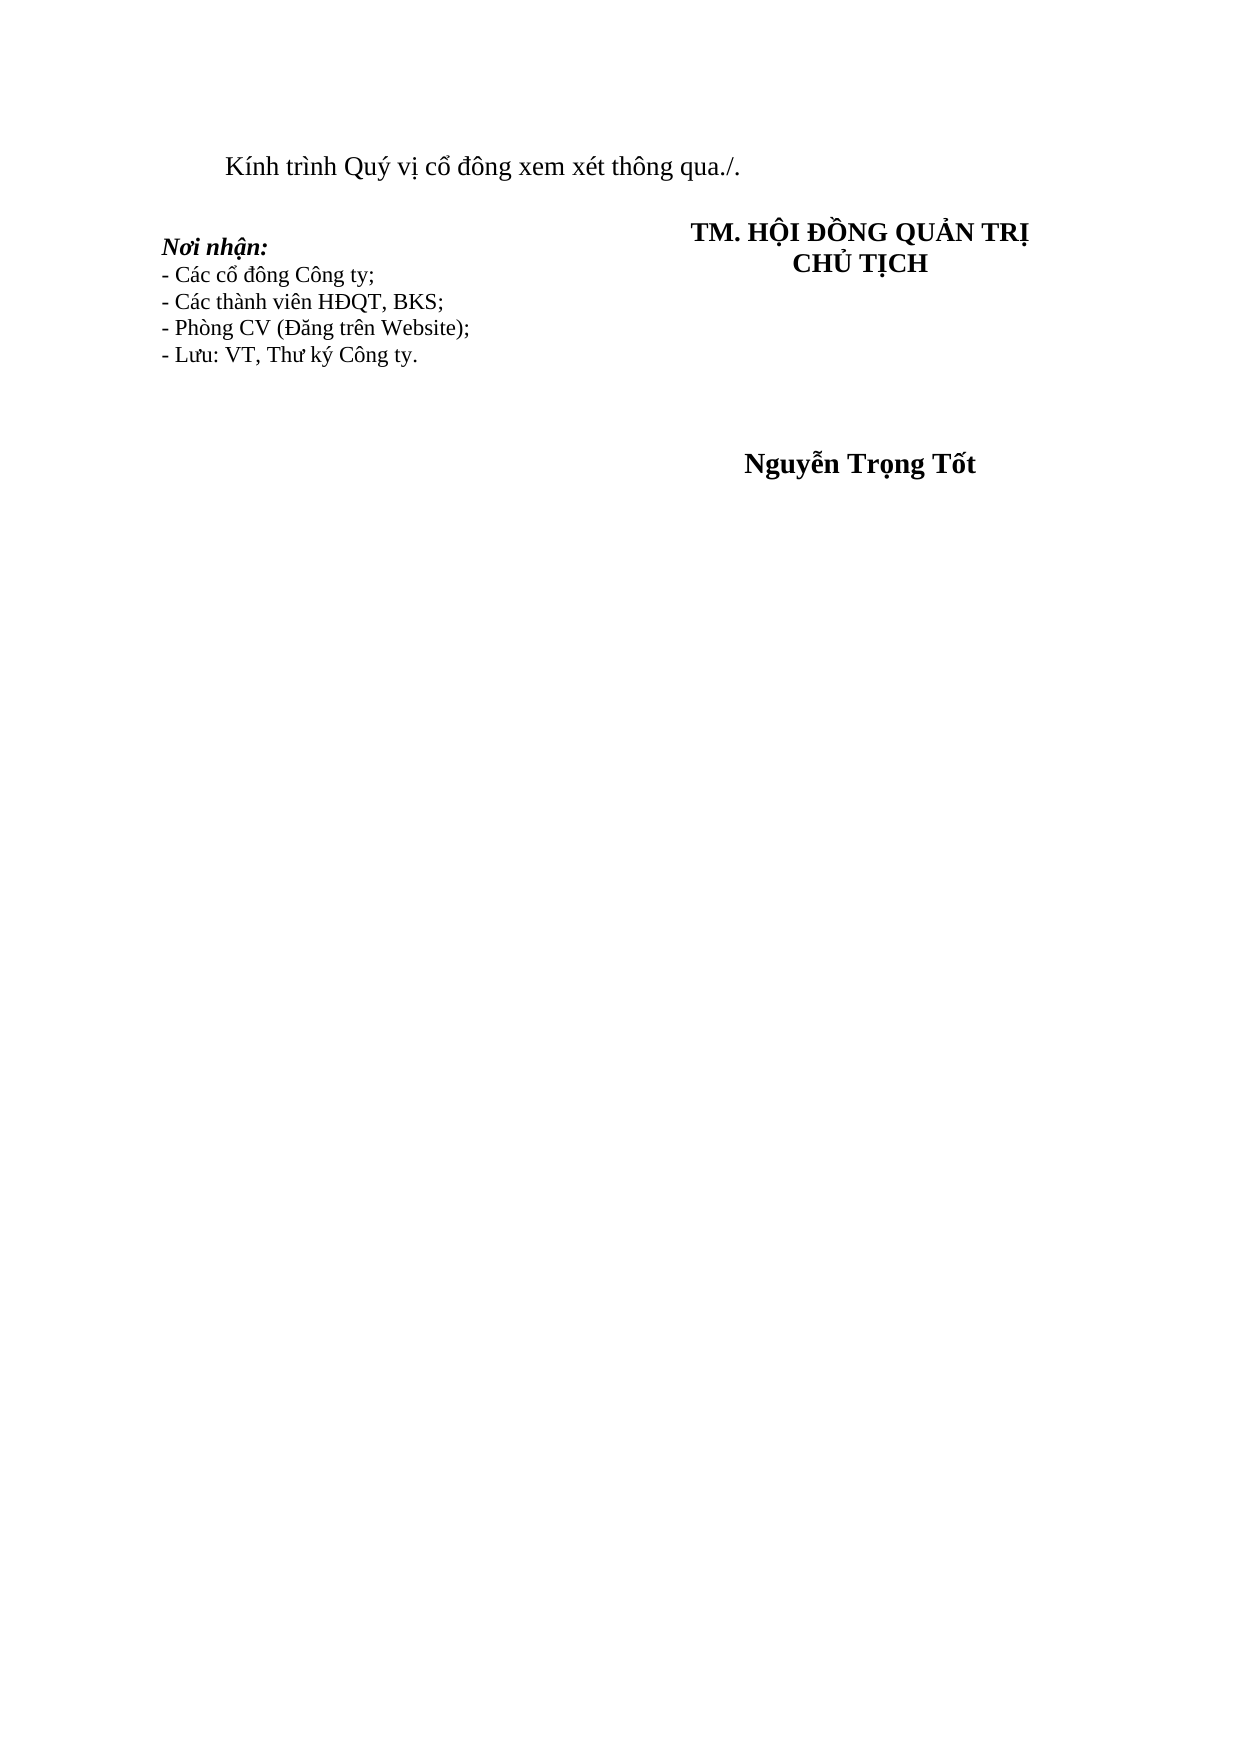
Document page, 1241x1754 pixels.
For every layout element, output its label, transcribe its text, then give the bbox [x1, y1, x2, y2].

table_header Nơi nhận: - Các cổ đông Công ty; - Các thành viên HĐQT, BKS; - Phòng CV (Đăng trên Website); - Lưu: VT, Thư ký Công ty. [150, 216, 618, 479]
text Kính trình Quý vị cổ đông xem xét thông qua./. [150, 150, 1090, 181]
table_header TM. HỘI ĐỒNG QUẢN TRỊ CHỦ TỊCH Nguyễn Trọng Tốt [619, 216, 1102, 479]
